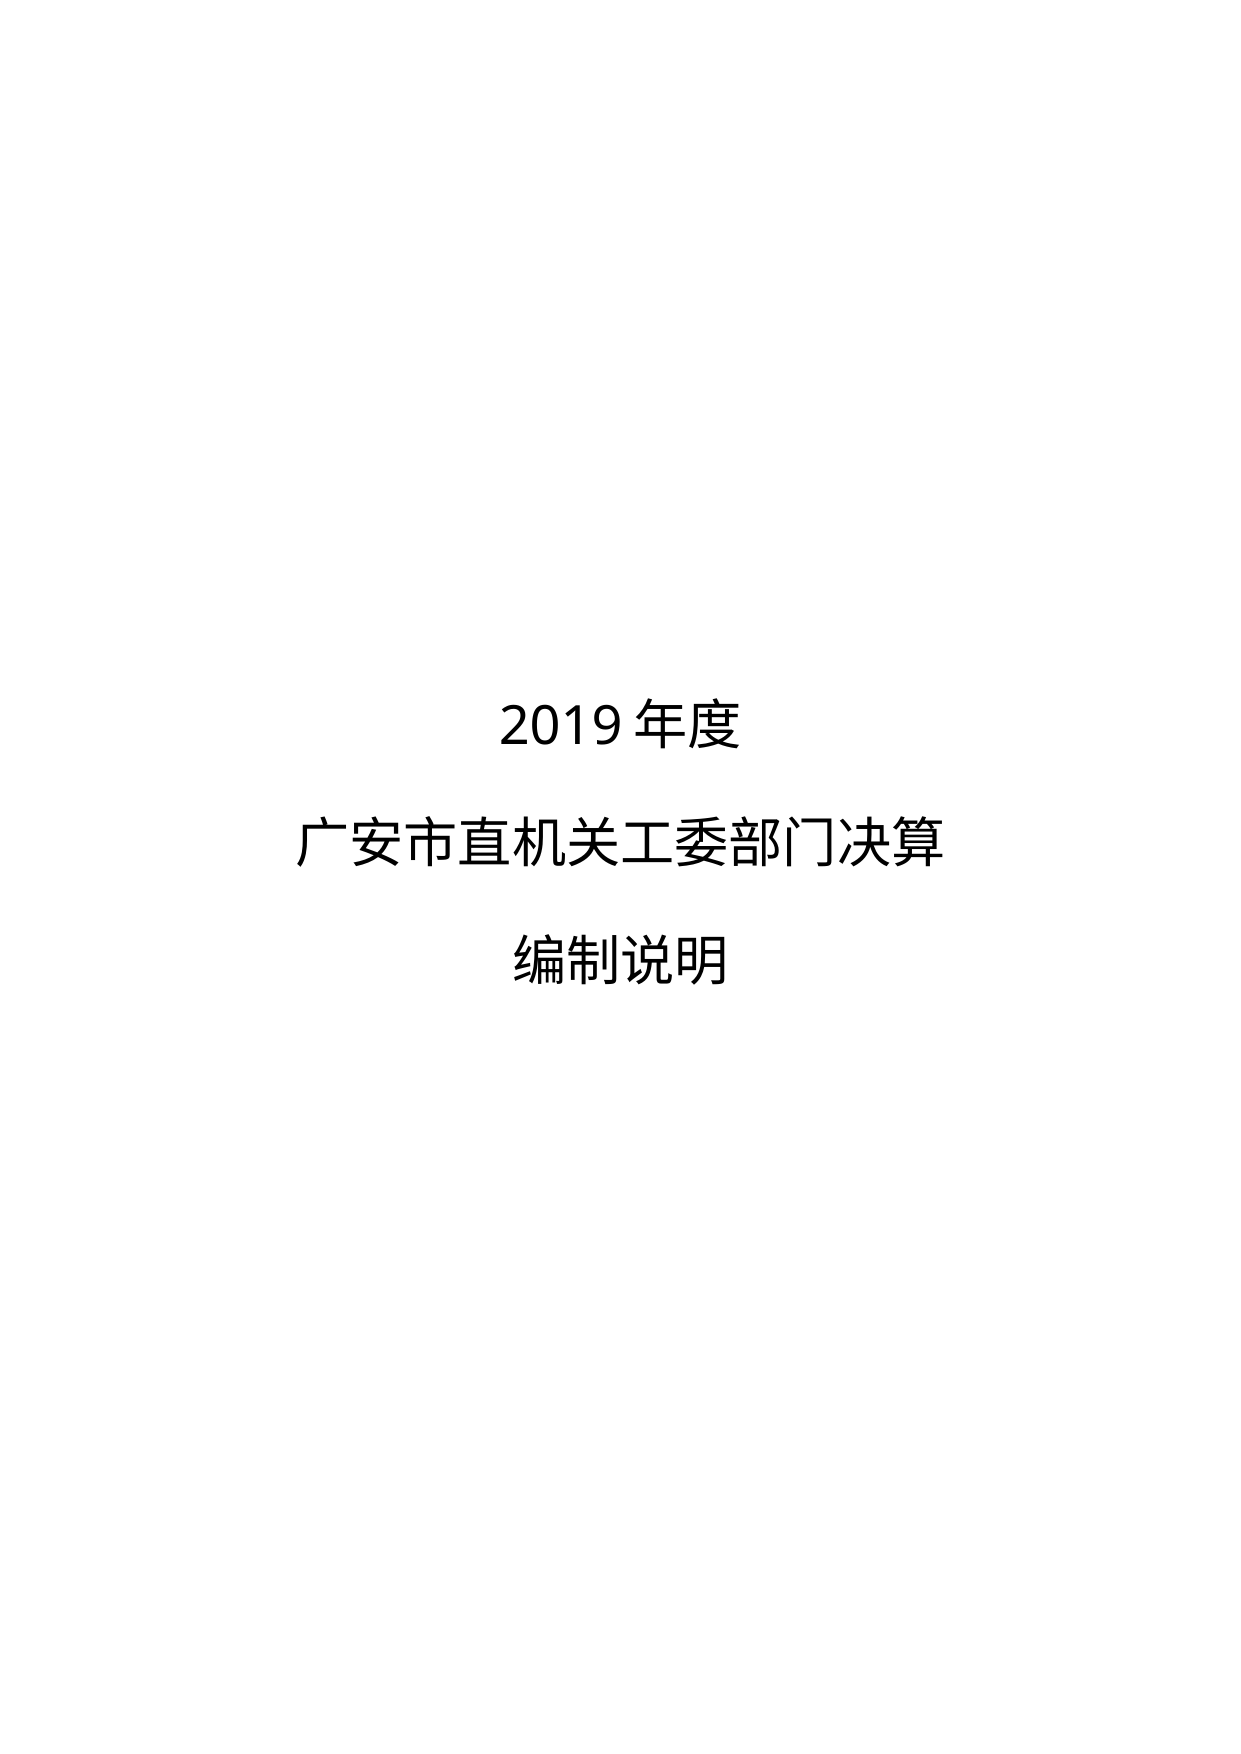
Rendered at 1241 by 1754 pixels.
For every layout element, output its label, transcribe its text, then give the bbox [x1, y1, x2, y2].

text 2019年度 [187, 682, 1053, 761]
text 广安市直机关工委部门决算 [187, 800, 1053, 878]
text 编制说明 [187, 917, 1053, 996]
